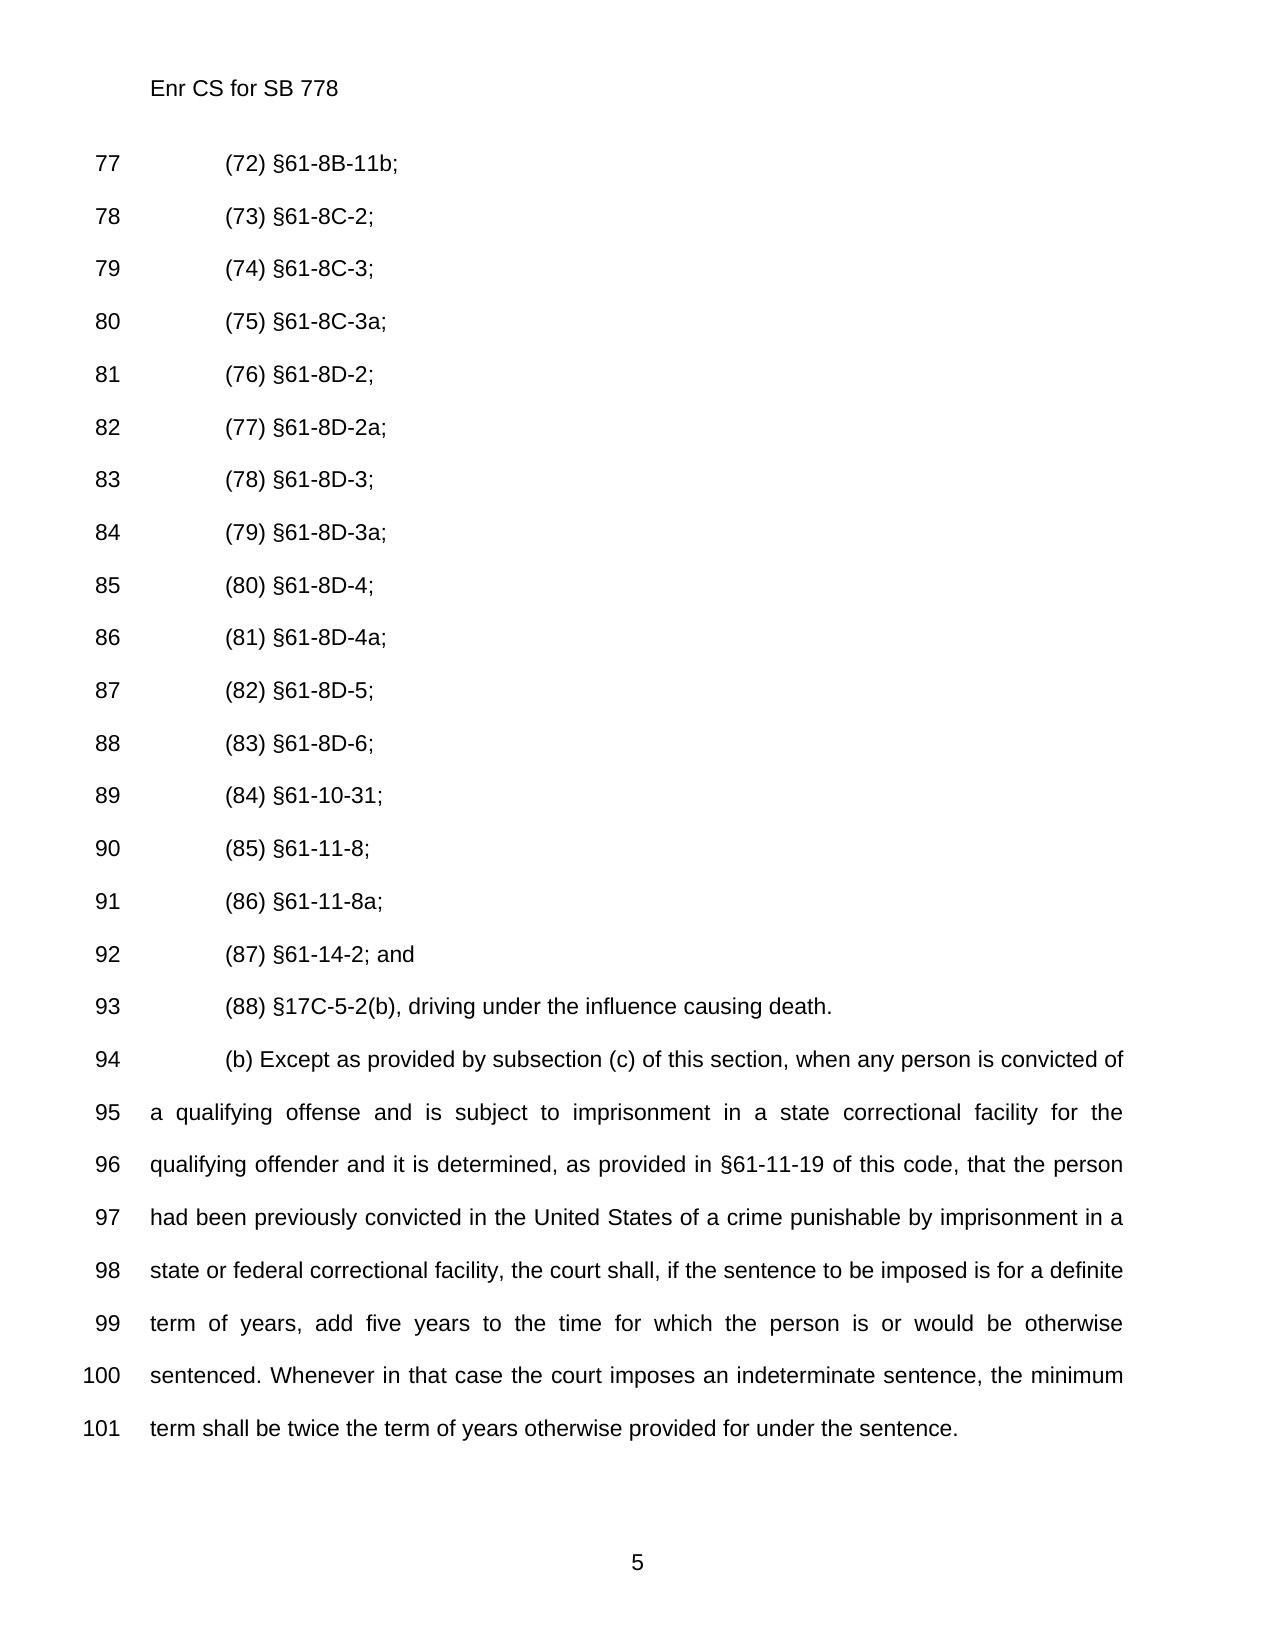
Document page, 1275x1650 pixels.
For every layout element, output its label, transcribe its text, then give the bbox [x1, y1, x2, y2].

text (81) §61-8D-4a; [150, 624, 1125, 651]
text (79) §61-8D-3a; [150, 519, 1125, 545]
text (84) §61-10-31; [150, 782, 1125, 809]
text (74) §61-8C-3; [150, 255, 1125, 282]
text (b) Except as provided by subsection (c) of this section, when any person is convicted of a qualifying offense and is subject to imprisonment in a state correctional facility for the qualifying offender and it is determined, as provided in §61-11-19 of this code, that the person had been previously convicted in the United States of a crime punishable by imprisonment in a state or federal correctional facility, the court shall, if the sentence to be imposed is for a definite term of years, add five years to the time for which the person is or would be otherwise sentenced. Whenever in that case the court imposes an indeterminate sentence, the minimum term shall be twice the term of years otherwise provided for under the sentence. [150, 1046, 1125, 1441]
text (85) §61-11-8; [150, 835, 1125, 862]
text (78) §61-8D-3; [150, 466, 1125, 493]
text (88) §17C-5-2(b), driving under the influence causing death. [150, 993, 1125, 1020]
text (75) §61-8C-3a; [150, 308, 1125, 334]
text (77) §61-8D-2a; [150, 413, 1125, 440]
text (76) §61-8D-2; [150, 361, 1125, 387]
text (80) §61-8D-4; [150, 572, 1125, 598]
text (87) §61-14-2; and [150, 941, 1125, 967]
text (86) §61-11-8a; [150, 888, 1125, 914]
text (73) §61-8C-2; [150, 203, 1125, 229]
text (72) §61-8B-11b; [150, 150, 1125, 176]
text (82) §61-8D-5; [150, 677, 1125, 703]
text (83) §61-8D-6; [150, 730, 1125, 756]
